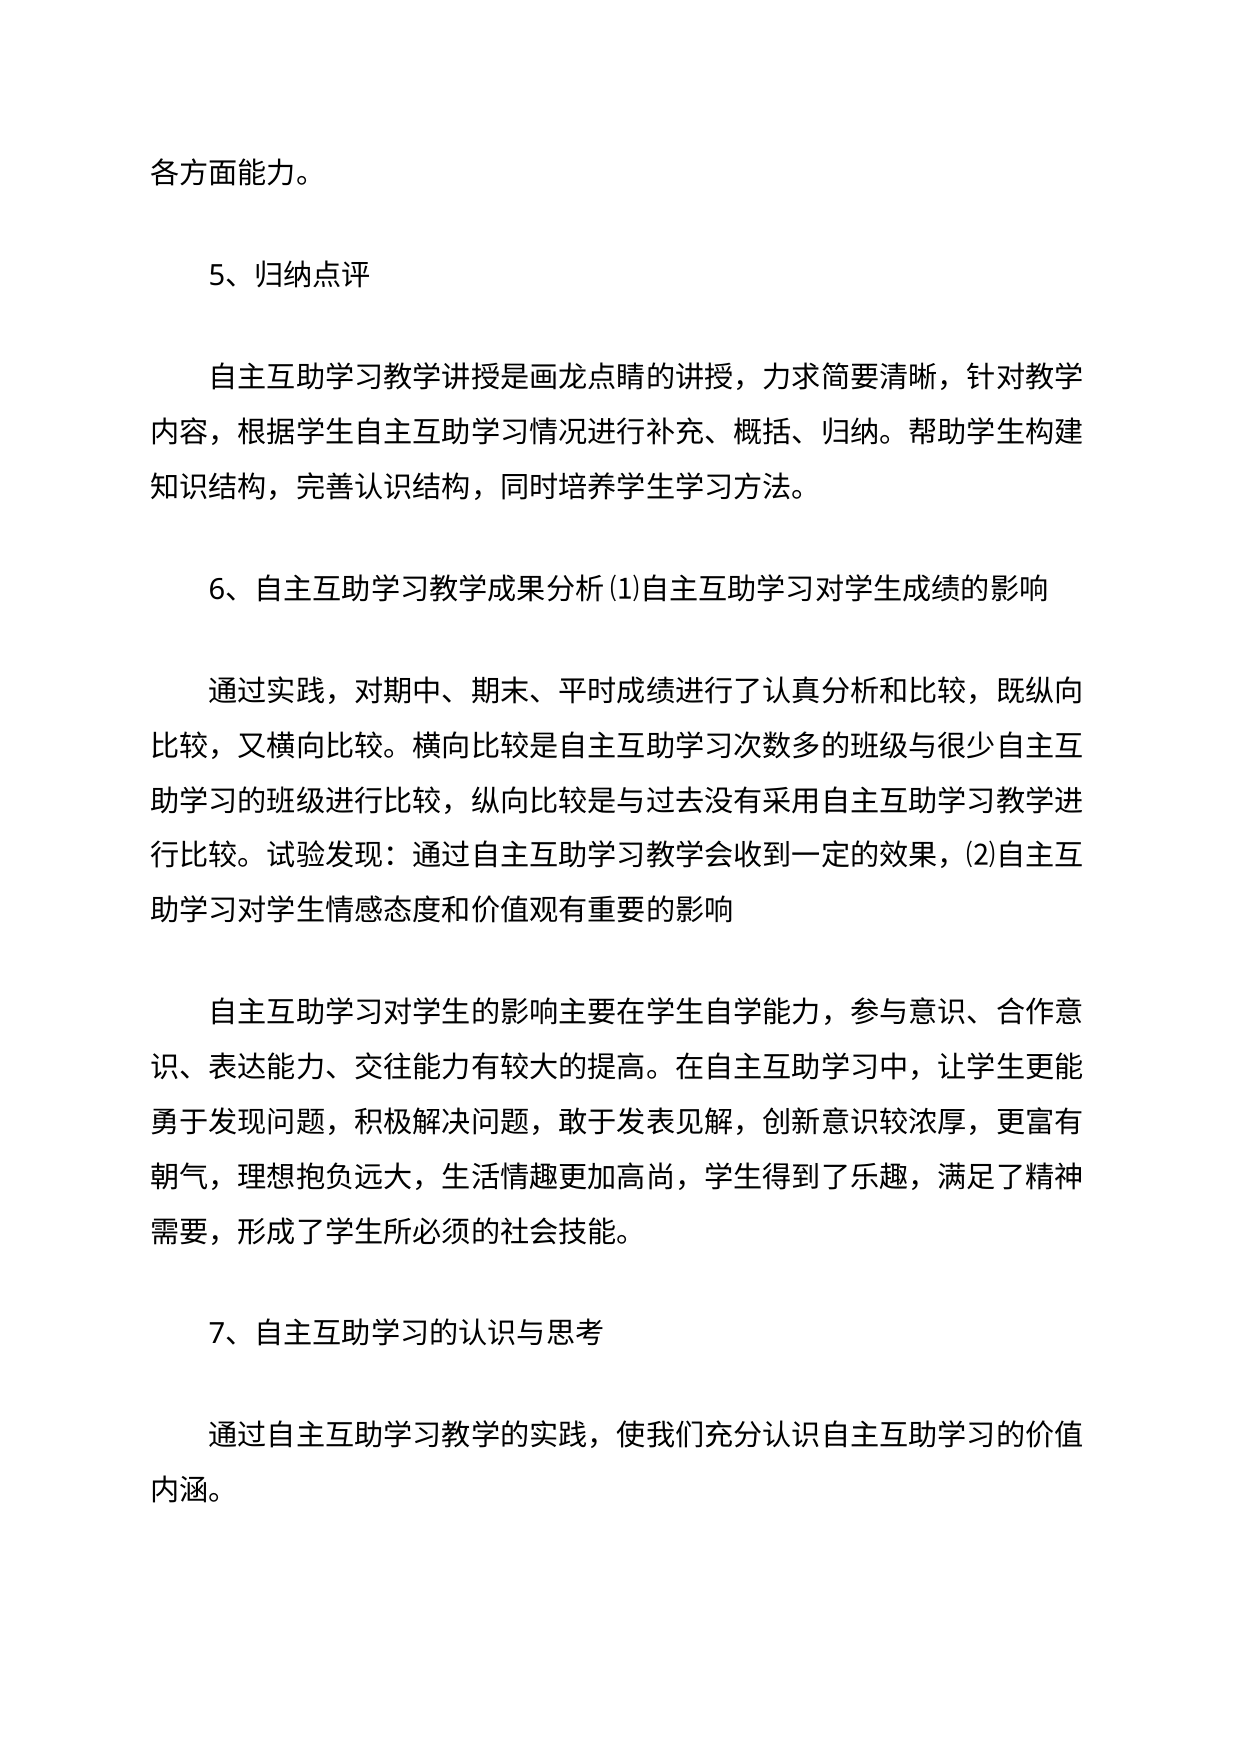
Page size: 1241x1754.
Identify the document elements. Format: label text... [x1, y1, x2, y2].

text 通过实践，对期中、期末、平时成绩进行了认真分析和比较，既纵向比较，又横向比较。横向比较是自主互助学习次数多的班级与很少自主互助学习的班级进行比较，纵向比较是与过去没有采用自主互助学习教学进行比较。试验发现：通过自主互助学习教学会收到一定的效果，⑵自主互助学习对学生情感态度和价值观有重要的影响 [150, 667, 1090, 929]
text 通过自主互助学习教学的实践，使我们充分认识自主互助学习的价值内涵。 [150, 1412, 1090, 1509]
text 自主互助学习教学讲授是画龙点睛的讲授，力求简要清晰，针对教学内容，根据学生自主互助学习情况进行补充、概括、归纳。帮助学生构建知识结构，完善认识结构，同时培养学生学习方法。 [150, 354, 1090, 506]
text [150, 150, 1090, 192]
text 7、自主互助学习的认识与思考 [150, 1310, 1090, 1352]
text 6、自主互助学习教学成果分析 ⑴自主互助学习对学生成绩的影响 [150, 565, 1090, 608]
text 5、归纳点评 [150, 252, 1090, 294]
text 自主互助学习对学生的影响主要在学生自学能力，参与意识、合作意识、表达能力、交往能力有较大的提高。在自主互助学习中，让学生更能勇于发现问题，积极解决问题，敢于发表见解，创新意识较浓厚，更富有朝气，理想抱负远大，生活情趣更加高尚，学生得到了乐趣，满足了精神需要，形成了学生所必须的社会技能。 [150, 989, 1090, 1251]
